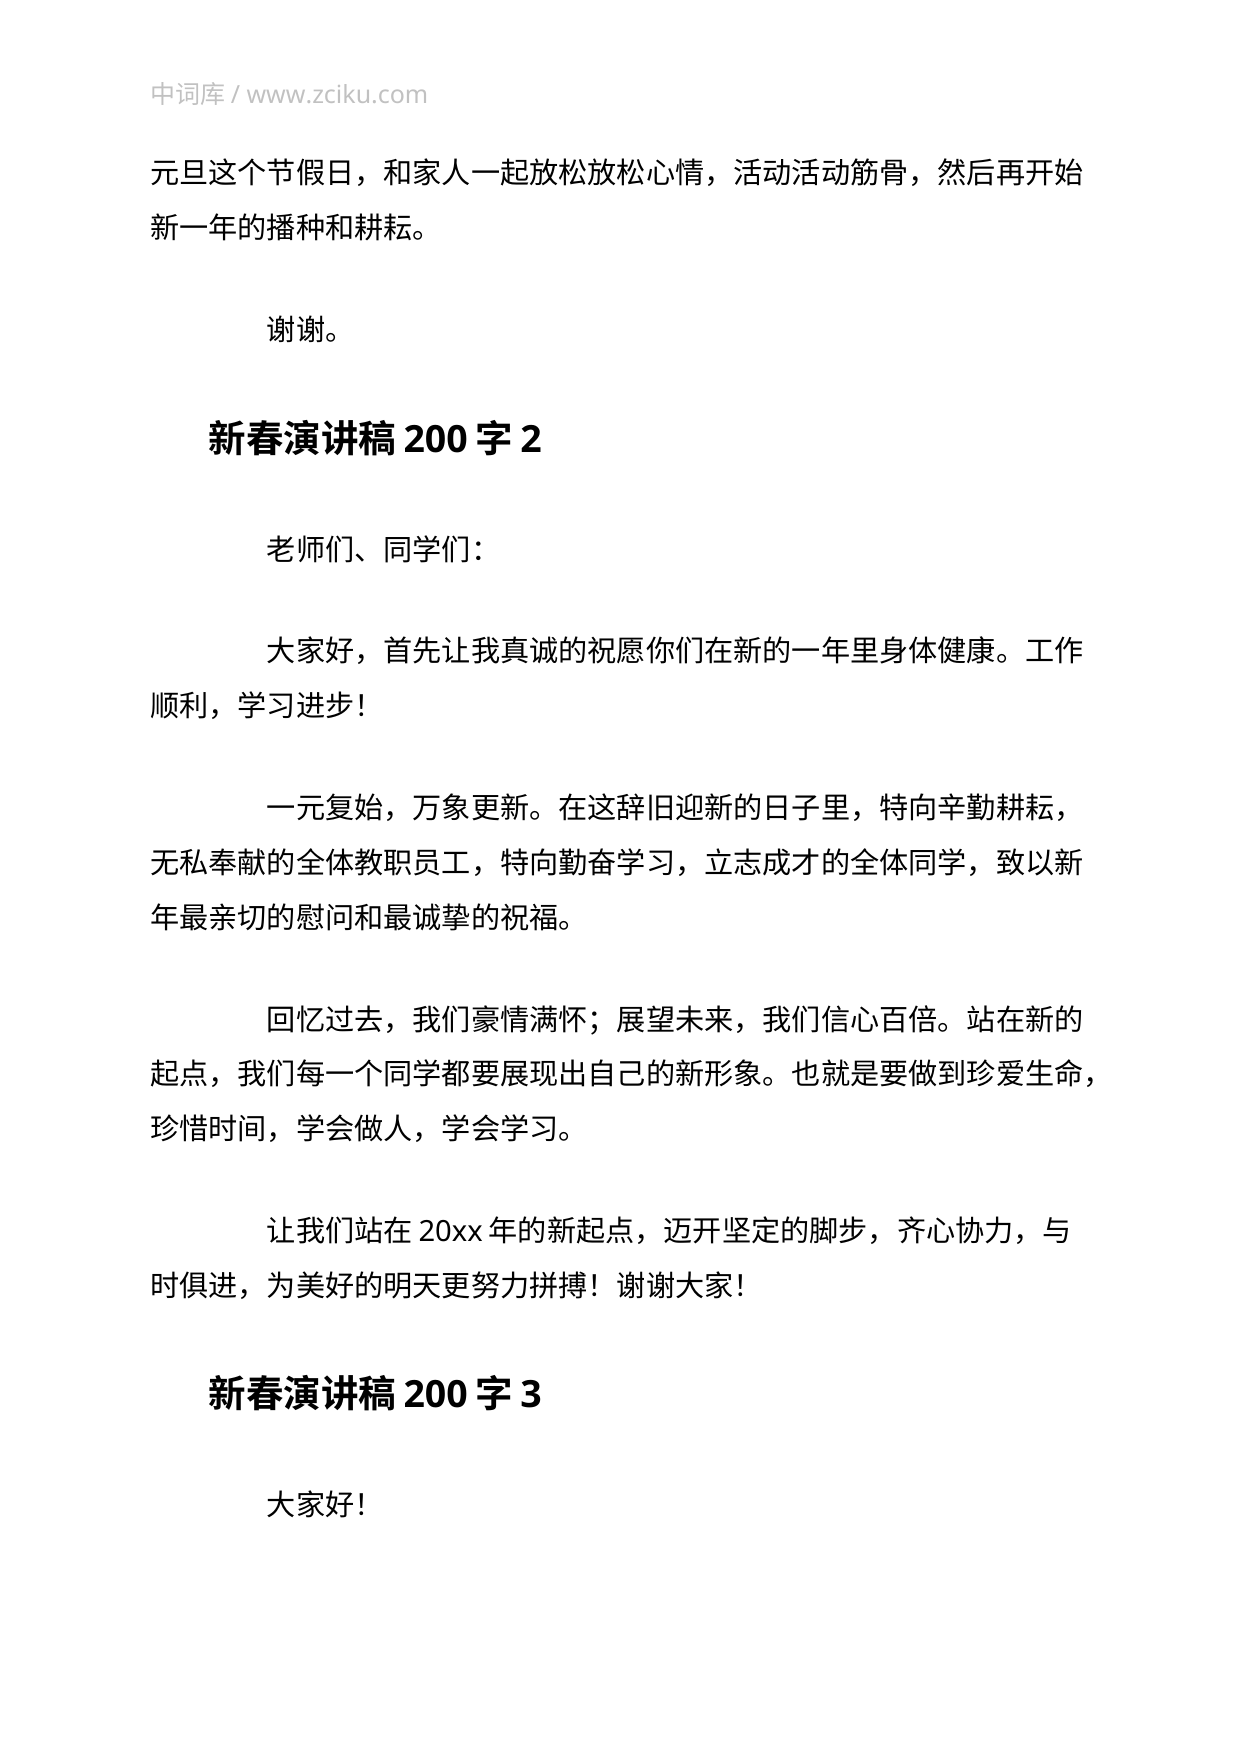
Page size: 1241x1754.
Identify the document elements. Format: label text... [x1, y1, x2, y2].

text 一元复始，万象更新。在这辞旧迎新的日子里，特向辛勤耕耘，无私奉献的全体教职员工，特向勤奋学习，立志成才的全体同学，致以新年最亲切的慰问和最诚挚的祝福。 [150, 784, 1090, 937]
text 新春演讲稿200字3 [150, 1364, 1090, 1419]
text 让我们站在20xx年的新起点，迈开坚定的脚步，齐心协力，与时俱进，为美好的明天更努力拼搏！谢谢大家！ [150, 1208, 1090, 1305]
text 回忆过去，我们豪情满怀；展望未来，我们信心百倍。站在新的起点，我们每一个同学都要展现出自己的新形象。也就是要做到珍爱生命，珍惜时间，学会做人，学会学习。 [150, 996, 1090, 1148]
text 新春演讲稿200字2 [150, 408, 1090, 463]
text 大家好！ [150, 1482, 1090, 1524]
text 谢谢。 [150, 307, 1090, 349]
text 大家好，首先让我真诚的祝愿你们在新的一年里身体健康。工作顺利，学习进步！ [150, 628, 1090, 725]
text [150, 150, 1090, 247]
text 老师们、同学们： [150, 526, 1090, 568]
